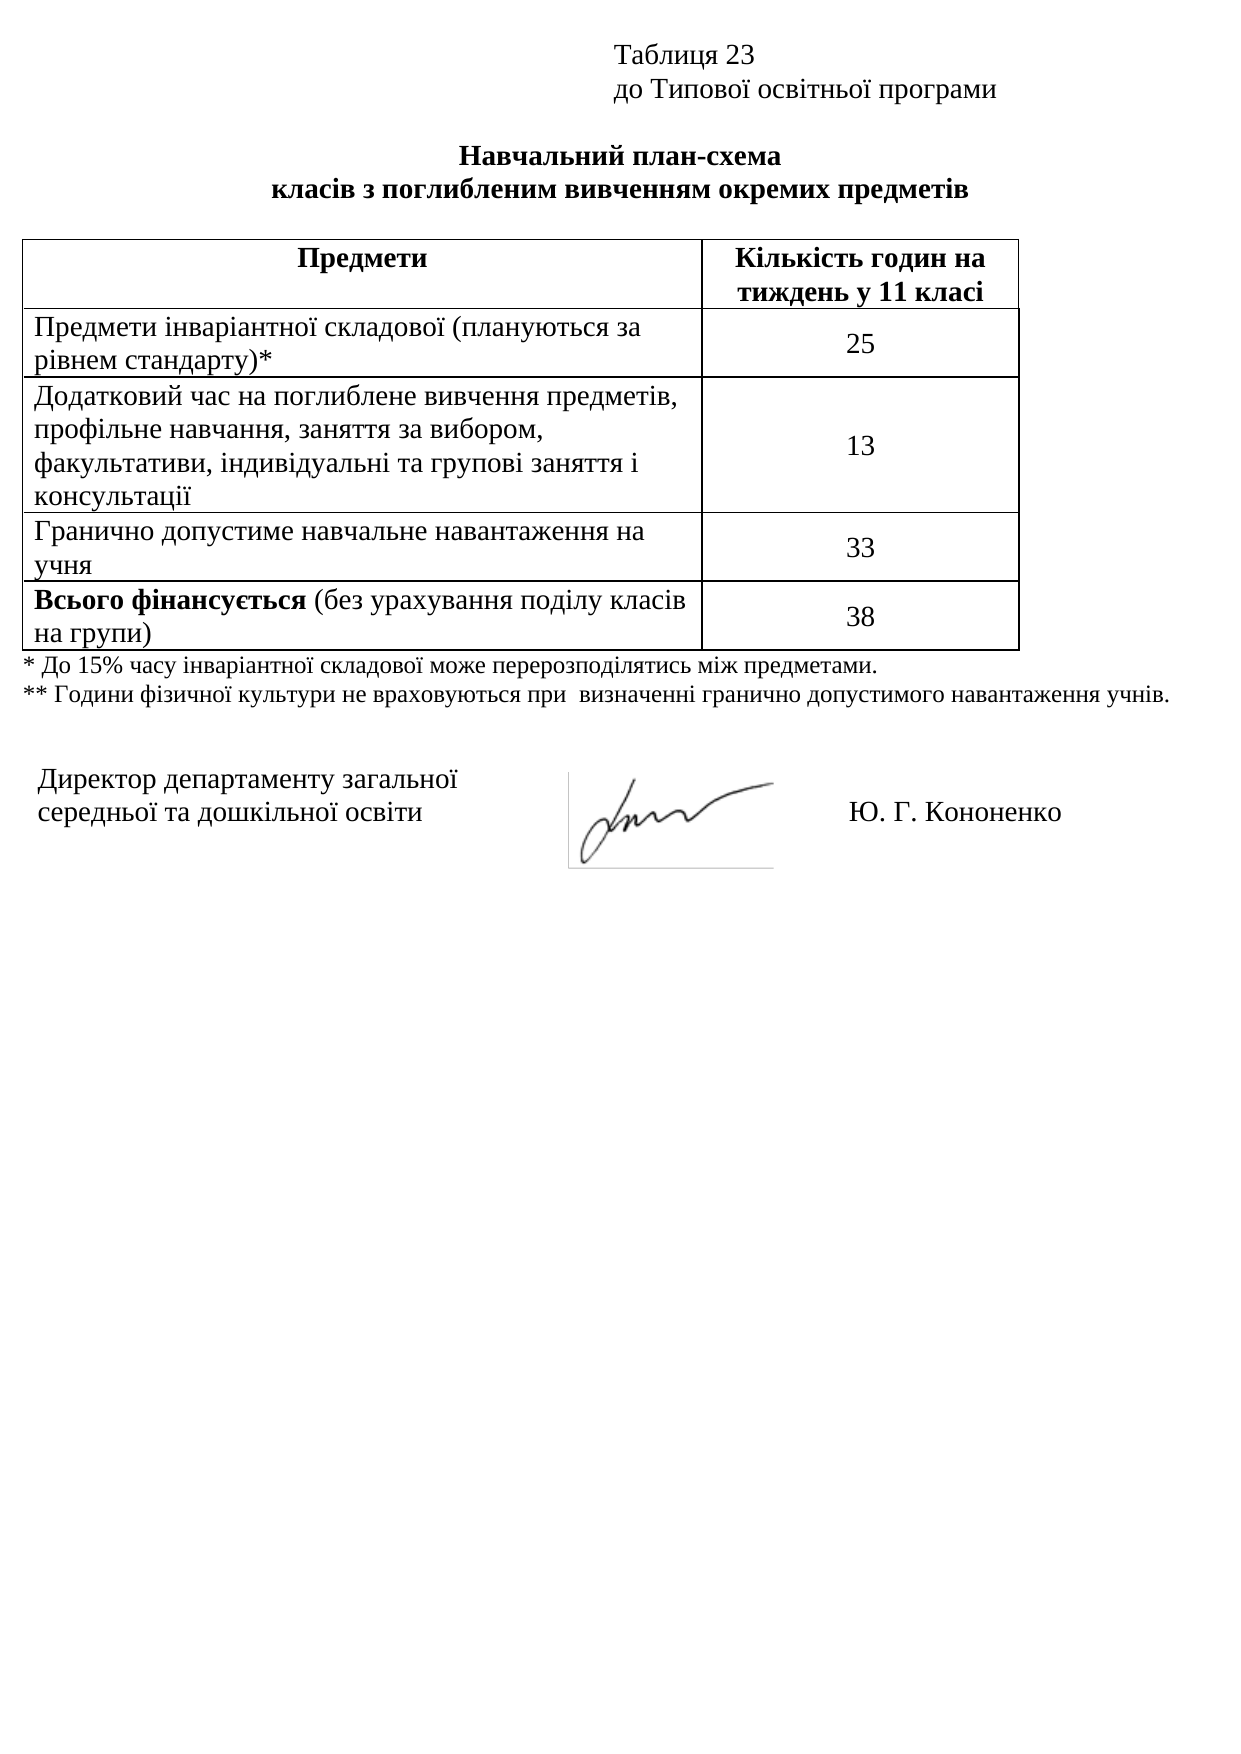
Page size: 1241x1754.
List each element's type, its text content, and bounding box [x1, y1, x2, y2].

table_cell 33 [703, 513, 1018, 580]
text ** Години фізичної культури не враховуються при визначенні гранично допустимого навантаження учнів. [23, 679, 1177, 708]
table_header Предмети [23, 240, 701, 307]
table_cell Всього фінансується (без урахування поділу класів на групи) [23, 581, 701, 649]
picture [567, 772, 774, 870]
text середньої та дошкільної освіти Ю. Г. Кононенко [37, 794, 567, 828]
table_cell 38 [703, 582, 1018, 649]
text Навчальний план-схема [37, 138, 1203, 172]
text середньої та дошкільної освіти Ю. Г. Кононенко [774, 794, 1203, 828]
table_cell 13 [703, 378, 1018, 512]
text до Типової освітньої програми [613, 71, 1203, 104]
table_cell 25 [703, 309, 1018, 376]
table_cell Предмети інваріантної складової (плануються за рівнем стандарту)* [23, 309, 701, 376]
text Таблиця 23 [613, 37, 1203, 71]
text Директор департаменту загальної [37, 761, 1203, 794]
text класів з поглибленим вивченням окремих предметів [37, 172, 1203, 205]
table_header Кількість годин на тиждень у 11 класі [703, 240, 1018, 307]
text * До 15% часу інваріантної складової може перерозподілятись між предметами. [23, 651, 1177, 679]
table_cell Гранично допустиме навчальне навантаження на учня [23, 513, 701, 580]
table_cell Додатковий час на поглиблене вивчення предметів, профільне навчання, заняття за вибором, факультативи, індивідуальні та групові заняття і консультації [23, 377, 701, 512]
